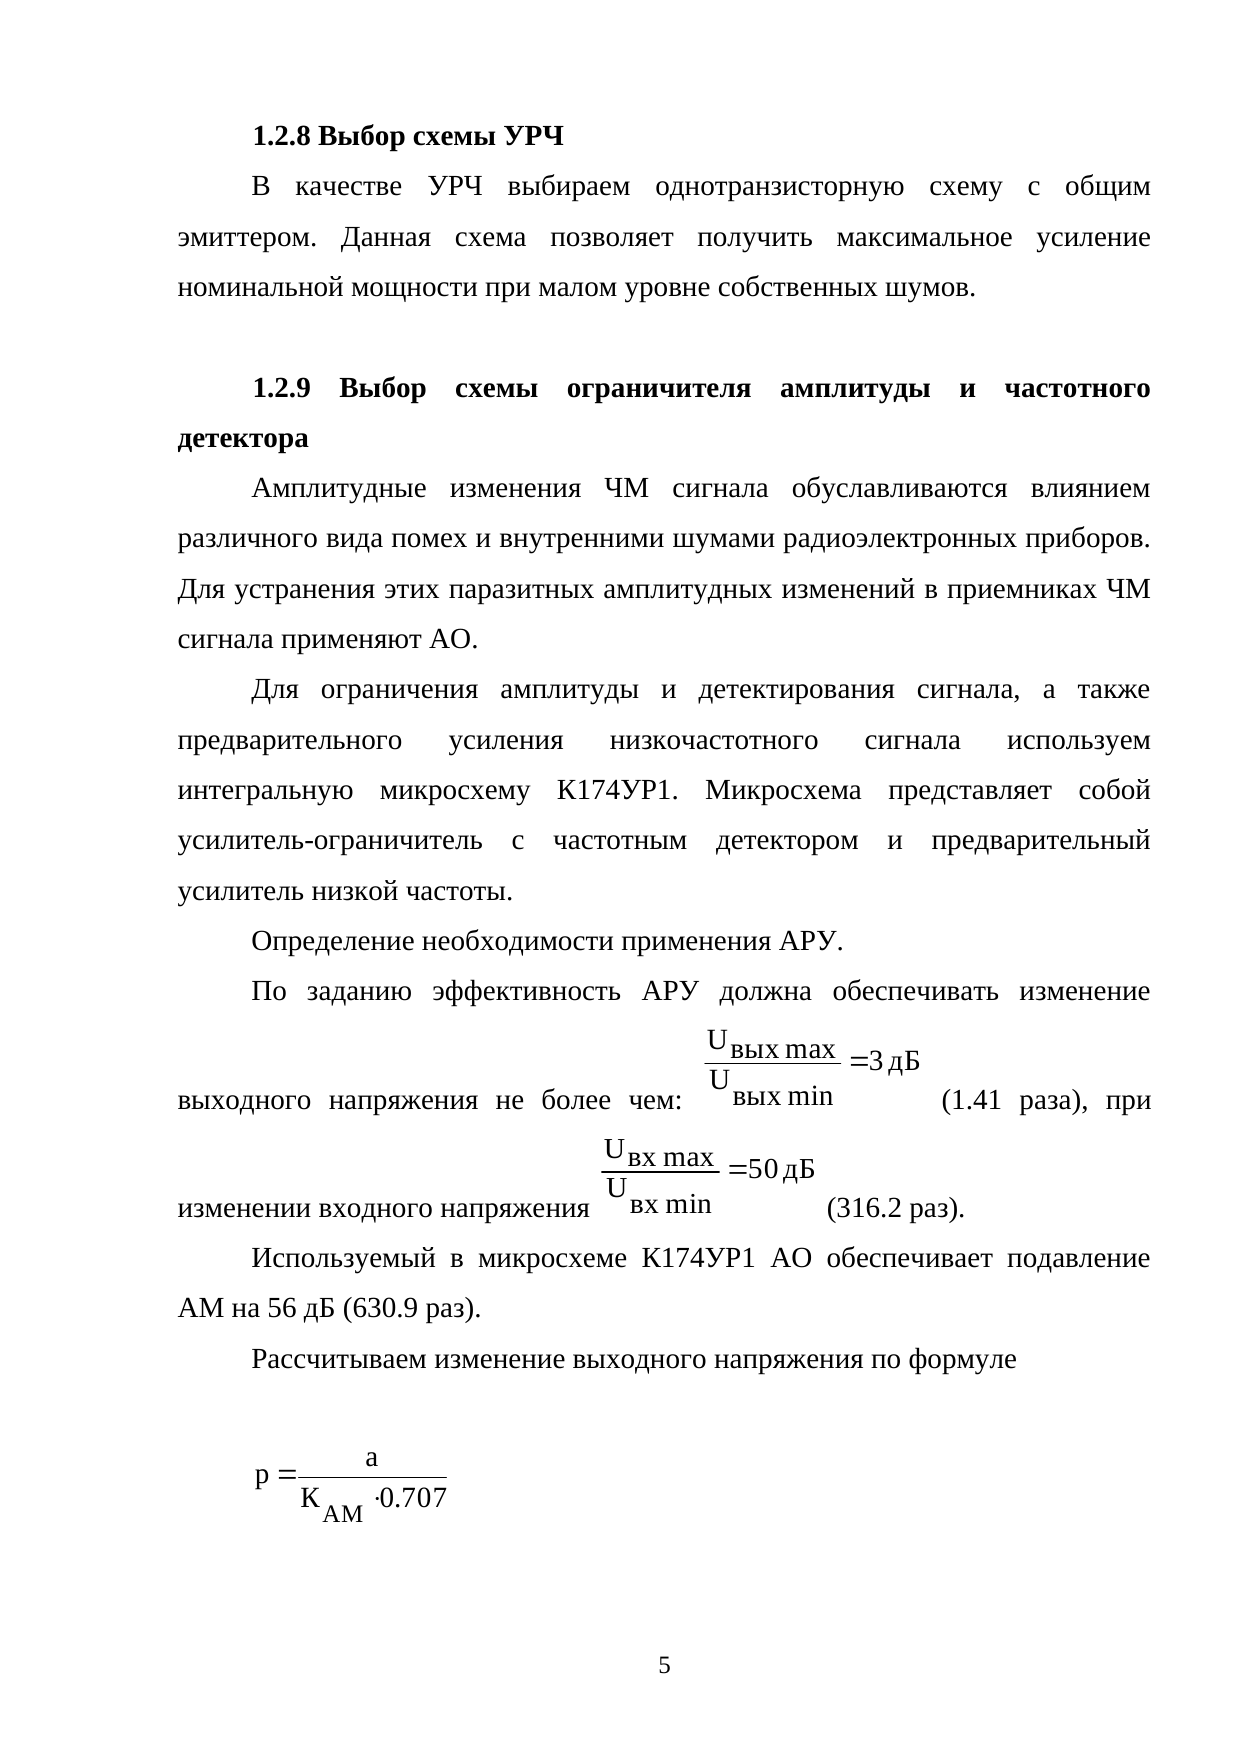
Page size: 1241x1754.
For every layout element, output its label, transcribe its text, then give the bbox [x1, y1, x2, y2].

subtitle 1.2.8 Выбор схемы УРЧ [177, 118, 1152, 152]
text Рассчитываем изменение выходного напряжения по формуле [177, 1341, 1152, 1374]
text Для ограничения амплитуды и детектирования сигнала, а также предварительного усиления низкочастотного сигнала используем интегральную микросхему К174УР1. Микросхема представляет собой усилитель-ограничитель с частотным детектором и предварительный усилитель низкой частоты. [177, 672, 1152, 906]
text В качестве УРЧ выбираем однотранзисторную схему с общим эмиттером. Данная схема позволяет получить максимальное усиление номинальной мощности при малом уровне собственных шумов. [177, 168, 1152, 303]
text Определение необходимости применения АРУ. [177, 923, 1152, 957]
text По заданию эффективность АРУ должна обеспечивать изменение выходного напряжения не более чем: (1.41 раза), при изменении входного напряжения (316.2 раз). [177, 973, 1152, 1223]
text Используемый в микросхеме К174УР1 АО обеспечивает подавление АМ на 56 дБ (630.9 раз). [177, 1240, 1152, 1324]
subtitle 1.2.9 Выбор схемы ограничителя амплитуды и частотного детектора [177, 370, 1152, 453]
text Амплитудные изменения ЧМ сигнала обуславливаются влиянием различного вида помех и внутренними шумами радиоэлектронных приборов. Для устранения этих паразитных амплитудных изменений в приемниках ЧМ сигнала применяют АО. [177, 470, 1152, 655]
